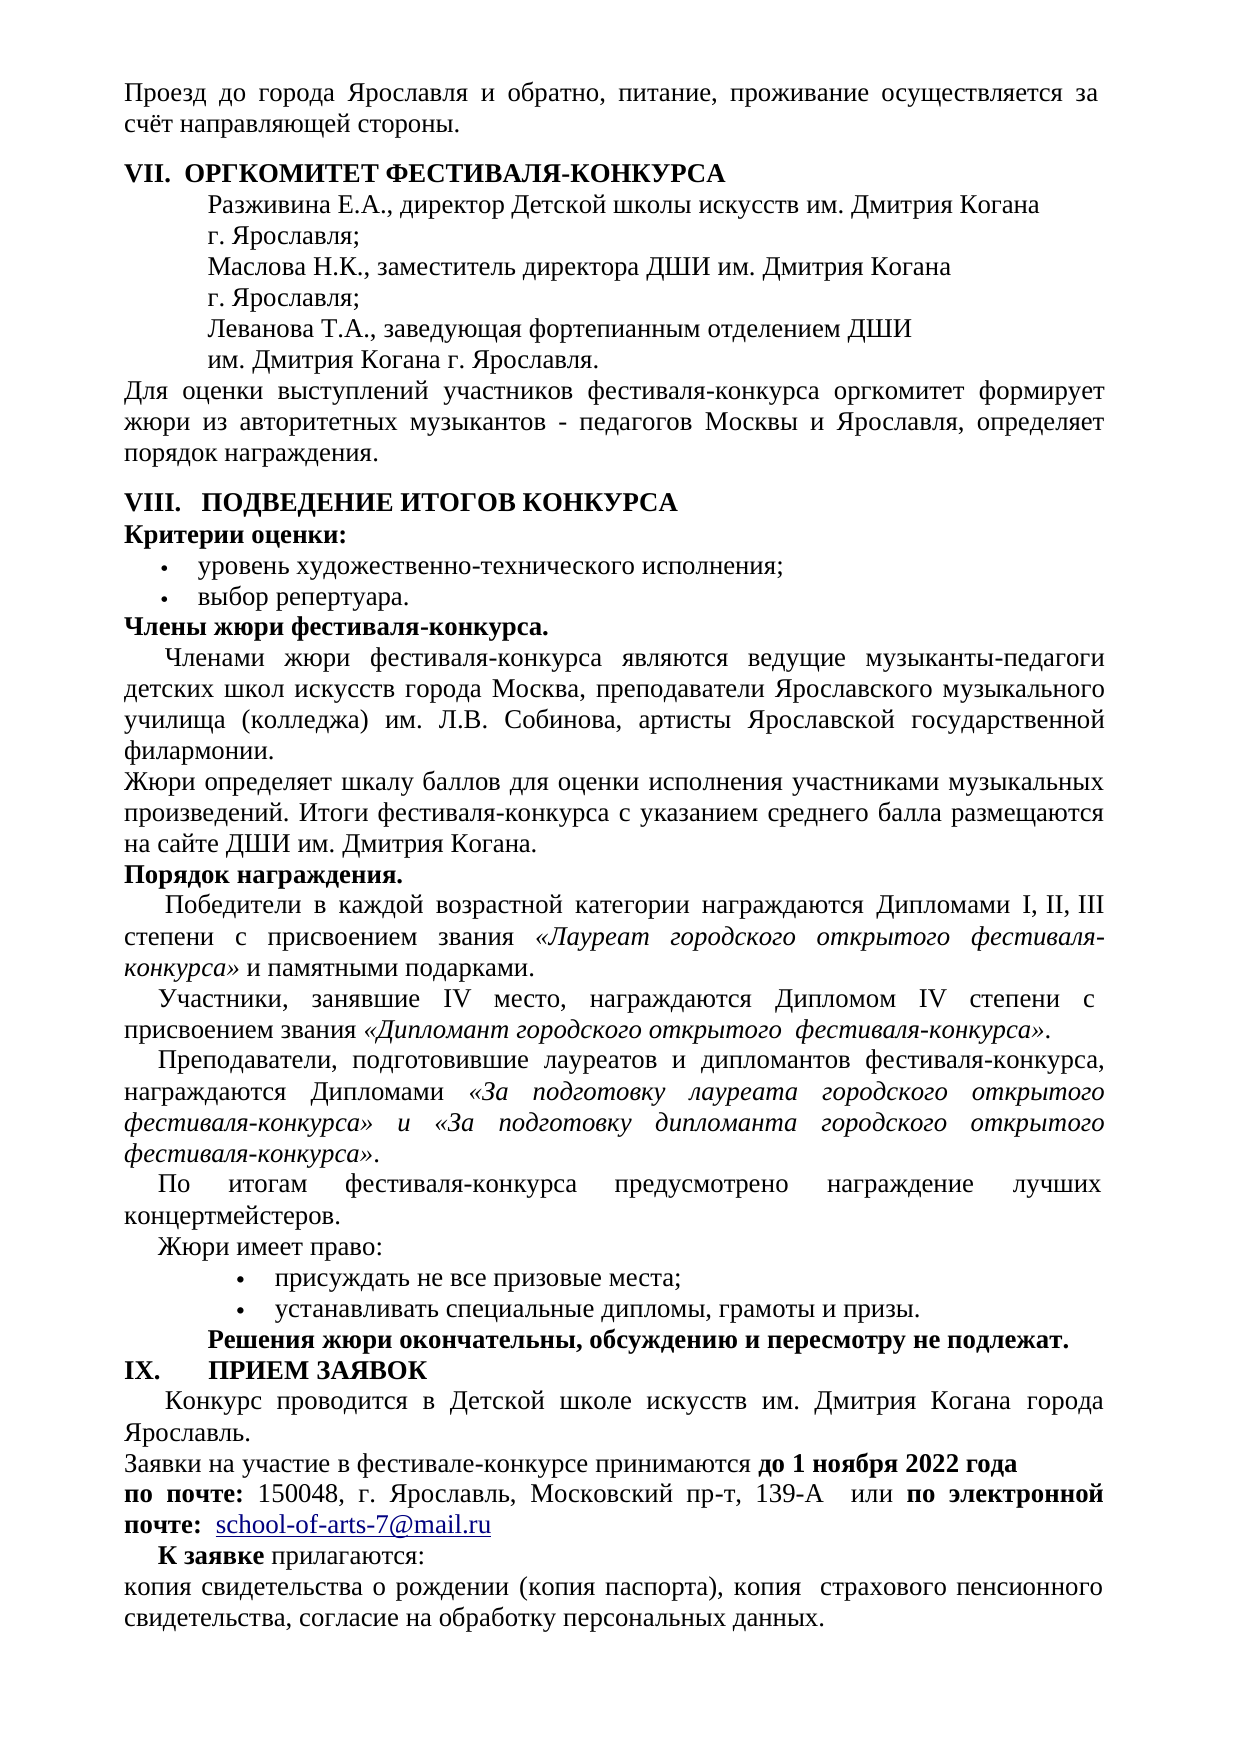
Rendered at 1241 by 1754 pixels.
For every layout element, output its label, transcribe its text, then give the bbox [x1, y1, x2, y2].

text Жюри определяет шкалу баллов для оценки исполнения участниками музыкальных произведений. Итоги фестиваля-конкурса с указанием среднего балла размещаются на сайте ДШИ им. Дмитрия Когана. [124, 765, 1104, 858]
text копия свидетельства о рождении (копия паспорта), копия страхового пенсионного свидетельства, согласие на обработку персональных данных. [124, 1571, 1110, 1632]
text  присуждать не все призовые места; [237, 1261, 1154, 1292]
text Решения жюри окончательны, обсуждению и пересмотру не подлежат. IX. ПРИЕМ ЗАЯВОК [124, 1324, 1078, 1385]
text Участники, занявшие IV место, награждаются Дипломом IV степени с присвоением звания «Дипломант городского открытого фестиваля-конкурса». [124, 982, 1109, 1044]
text К заявке прилагаются: [158, 1540, 1154, 1571]
text  уровень художественно-технического исполнения;  выбор репертуара. [161, 549, 789, 611]
text Маслова Н.К., заместитель директора ДШИ им. Дмитрия Когана г. Ярославля; [207, 250, 963, 312]
text По итогам фестиваля-конкурса предусмотрено награждение лучших концертмейстеров. [124, 1168, 1109, 1230]
text Членами жюри фестиваля-конкурса являются ведущие музыканты-педагоги детских школ искусств города Москва, преподаватели Ярославского музыкального училища (колледжа) им. Л.В. Собинова, артисты Ярославской государственной филармонии. [124, 641, 1105, 765]
text Преподаватели, подготовившие лауреатов и дипломантов фестиваля-конкурса, награждаются Дипломами «За подготовку лауреата городского открытого фестиваля-конкурса» и «За подготовку дипломанта городского открытого фестиваля-конкурса». [124, 1044, 1105, 1168]
text VII. ОРГКОМИТЕТ ФЕСТИВАЛЯ-КОНКУРСА [124, 158, 1154, 188]
text по почте: 150048, г. Ярославль, Московский пр-т, 139-А или по электронной почте: school-of-arts-7@mail.ru [124, 1478, 1111, 1540]
text Конкурс проводится в Детской школе искусств им. Дмитрия Когана города Ярославль. [124, 1385, 1109, 1447]
text Порядок награждения. [124, 859, 1154, 889]
text Для оценки выступлений участников фестиваля-конкурса оргкомитет формирует жюри из авторитетных музыкантов - педагогов Москвы и Ярославля, определяет порядок награждения. [124, 374, 1105, 467]
text Леванова Т.А., заведующая фортепианным отделением ДШИ им. Дмитрия Когана г. Ярославля. [207, 312, 921, 374]
text Проезд до города Ярославля и обратно, питание, проживание осуществляется за счёт направляющей стороны. [124, 76, 1109, 138]
text Члены жюри фестиваля-конкурса. [124, 611, 1154, 641]
text Разживина Е.А., директор Детской школы искусств им. Дмитрия Когана г. Ярославля; [207, 188, 1048, 250]
text Победители в каждой возрастной категории награждаются Дипломами I, II, III степени с присвоением звания «Лауреат городского открытого фестиваля-конкурса» и памятными подарками. [124, 889, 1105, 982]
text  устанавливать специальные дипломы, грамоты и призы. [237, 1292, 1154, 1323]
text Жюри имеет право: [158, 1230, 1154, 1261]
text VIII. ПОДВЕДЕНИЕ ИТОГОВ КОНКУРСА Критерии оценки: [124, 487, 685, 549]
text Заявки на участие в фестивале-конкурсе принимаются до 1 ноября 2022 года [124, 1447, 1154, 1478]
